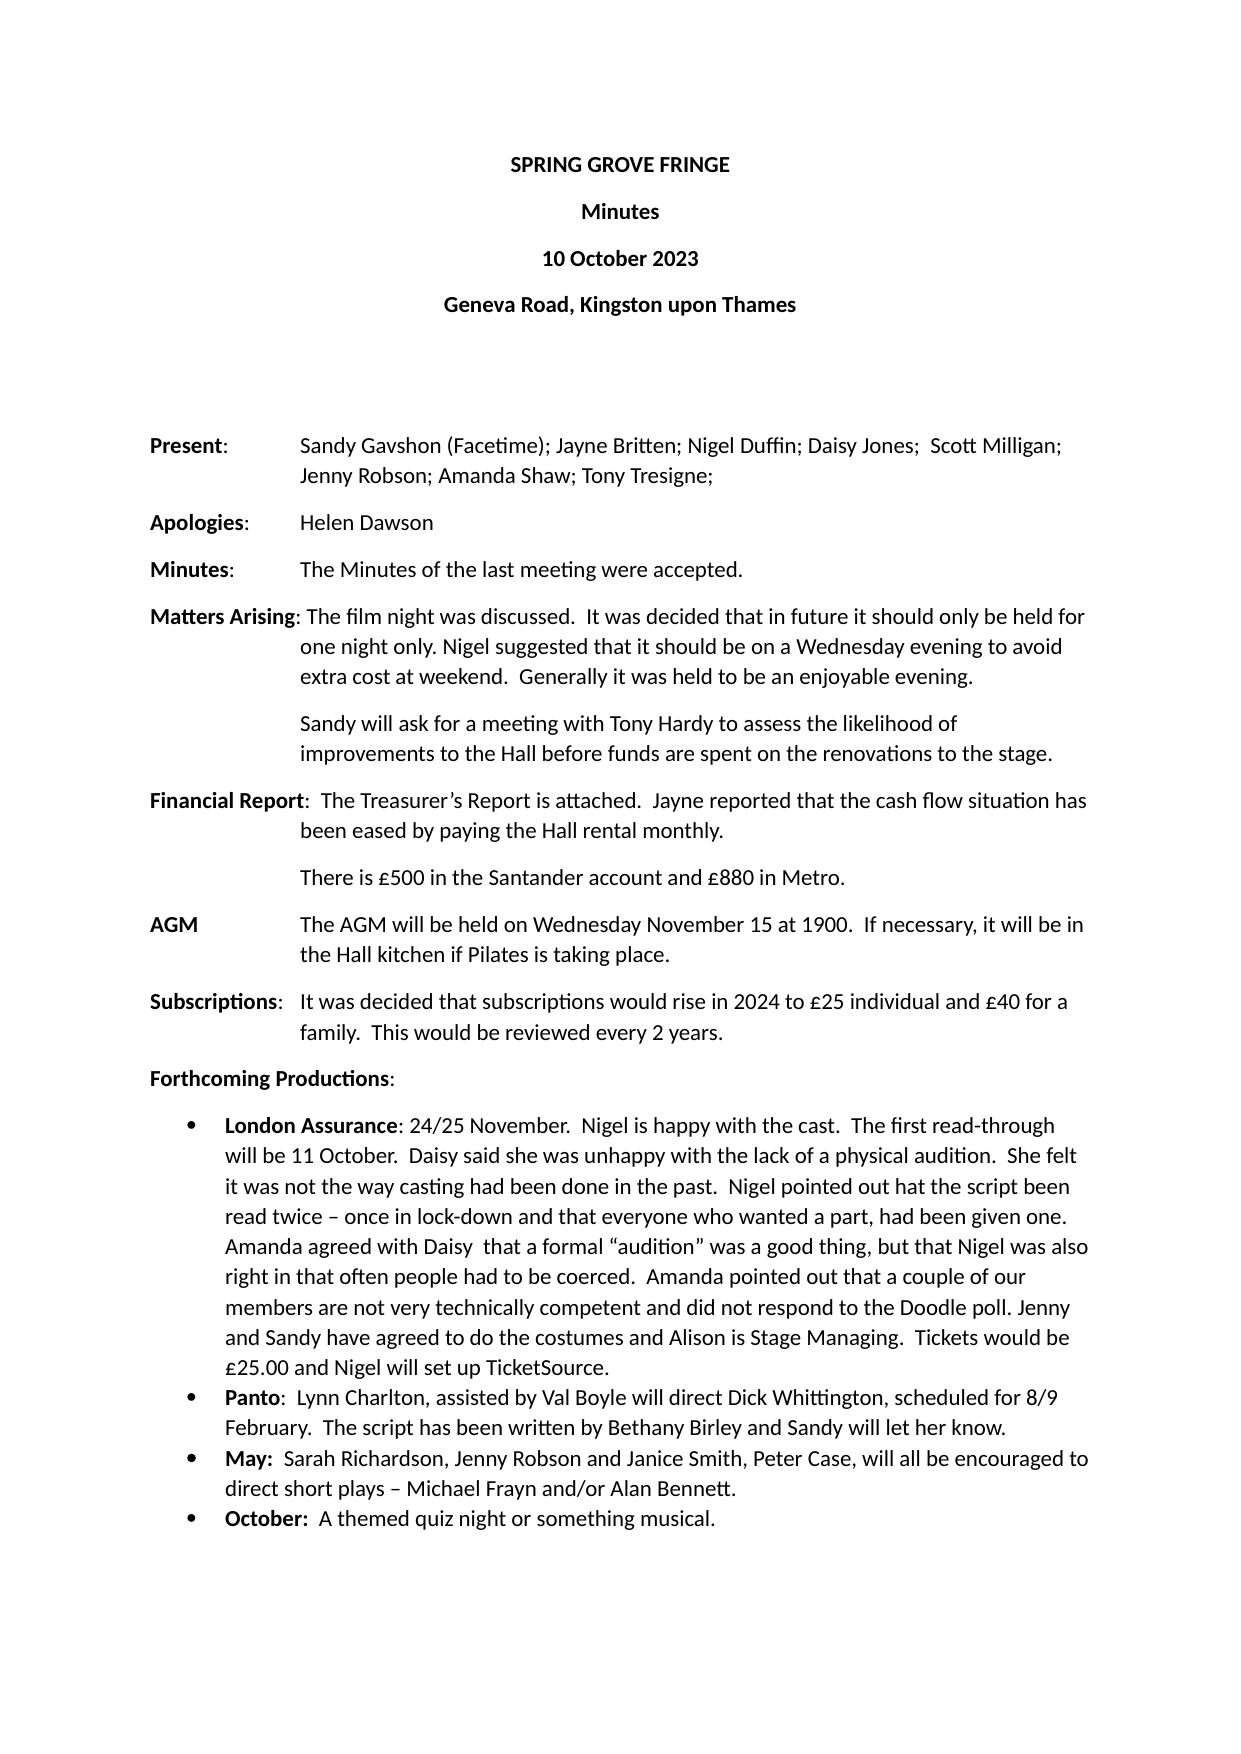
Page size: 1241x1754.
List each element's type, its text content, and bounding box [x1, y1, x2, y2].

list May: Sarah Richardson, Jenny Robson and Janice Smith, Peter Case, will all be encouraged to direct short plays – Michael Frayn and/or Alan Bennett. [187, 1444, 1090, 1502]
text Minutes [150, 197, 1090, 225]
text Apologies: Helen Dawson [150, 508, 1090, 536]
text AGM The AGM will be held on Wednesday November 15 at 1900. If necessary, it will be in the Hall kitchen if Pilates is taking place. [150, 910, 1090, 969]
text Forthcoming Productions: [150, 1064, 1090, 1093]
list October: A themed quiz night or something musical. [187, 1504, 1090, 1532]
text Sandy will ask for a meeting with Tony Hardy to assess the likelihood of improvements to the Hall before funds are spent on the renovations to the stage. [150, 709, 1090, 768]
text Financial Report: The Treasurer’s Report is attached. Jayne reported that the cash flow situation has been eased by paying the Hall rental monthly. [150, 786, 1090, 845]
list Panto: Lynn Charlton, assisted by Val Boyle will direct Dick Whittington, scheduled for 8/9 February. The script has been written by Bethany Birley and Sandy will let her know. [187, 1383, 1090, 1442]
text Geneva Road, Kingston upon Thames [150, 291, 1090, 319]
text Present: Sandy Gavshon (Facetime); Jayne Britten; Nigel Duffin; Daisy Jones; Scott Milligan; Jenny Robson; Amanda Shaw; Tony Tresigne; [150, 431, 1090, 489]
text 10 October 2023 [150, 244, 1090, 272]
list London Assurance: 24/25 November. Nigel is happy with the cast. The first read-through will be 11 October. Daisy said she was unhappy with the lack of a physical audition. She felt it was not the way casting had been done in the past. Nigel pointed out hat the script been read twice – once in lock-down and that everyone who wanted a part, had been given one. Amanda agreed with Daisy that a formal “audition” was a good thing, but that Nigel was also right in that often people had to be coerced. Amanda pointed out that a couple of our members are not very technically competent and did not respond to the Doodle poll. Jenny and Sandy have agreed to do the costumes and Alison is Stage Managing. Tickets would be £25.00 and Nigel will set up TicketSource. [187, 1111, 1090, 1381]
text Minutes: The Minutes of the last meeting were accepted. [150, 555, 1090, 583]
text Subscriptions: It was decided that subscriptions would rise in 2024 to £25 individual and £40 for a family. This would be reviewed every 2 years. [150, 987, 1090, 1046]
text SPRING GROVE FRINGE [150, 150, 1090, 178]
text Matters Arising: The film night was discussed. It was decided that in future it should only be held for one night only. Nigel suggested that it should be on a Wednesday evening to avoid extra cost at weekend. Generally it was held to be an enjoyable evening. [150, 602, 1090, 691]
text There is £500 in the Santander account and £880 in Metro. [150, 863, 1090, 892]
